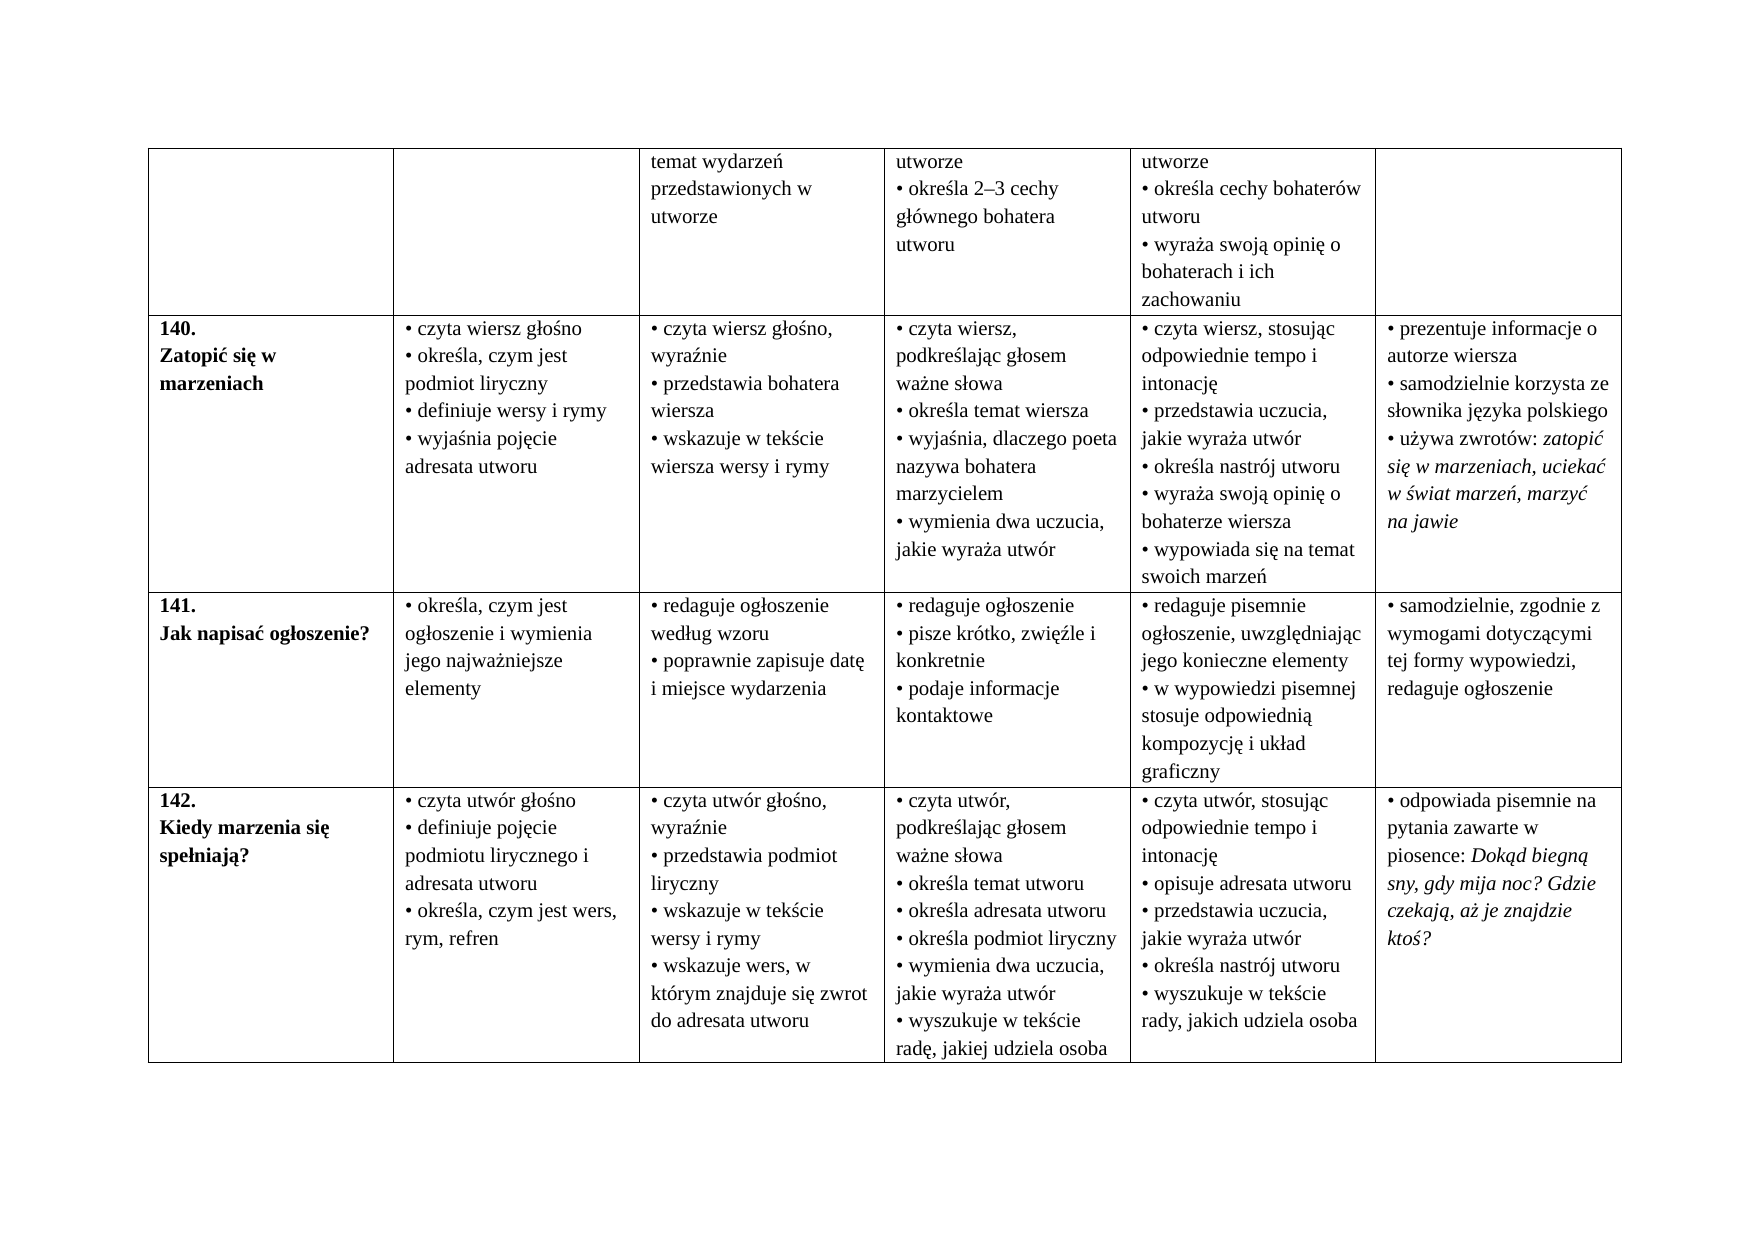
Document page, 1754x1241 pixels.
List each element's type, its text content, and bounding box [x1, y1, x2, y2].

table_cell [149, 149, 393, 314]
table_cell • redaguje ogłoszenie • pisze krótko, zwięźle i konkretnie • podaje informacje kontaktowe [885, 593, 1130, 787]
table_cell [1131, 788, 1375, 1062]
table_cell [394, 788, 639, 1062]
table_cell • prezentuje informacje o autorze wiersza • samodzielnie korzysta ze słownika języka polskiego • używa zwrotów: zatopić się w marzeniach, uciekać w świat marzeń, marzyć na jawie [1376, 316, 1621, 592]
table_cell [885, 788, 1130, 1062]
table_cell • redaguje ogłoszenie według wzoru • poprawnie zapisuje datę i miejsce wydarzenia [640, 593, 884, 787]
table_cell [149, 788, 393, 1062]
table_cell • czyta wiersz głośno, wyraźnie • przedstawia bohatera wiersza • wskazuje w tekście wiersza wersy i rymy [640, 316, 884, 592]
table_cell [640, 788, 884, 1062]
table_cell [394, 149, 639, 314]
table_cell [1376, 149, 1621, 314]
table_cell • określa, czym jest ogłoszenie i wymienia jego najważniejsze elementy [394, 593, 639, 787]
table_cell • czyta wiersz, podkreślając głosem ważne słowa • określa temat wiersza • wyjaśnia, dlaczego poeta nazywa bohatera marzycielem • wymienia dwa uczucia, jakie wyraża utwór [885, 316, 1130, 592]
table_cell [1376, 788, 1621, 1062]
table_cell • redaguje pisemnie ogłoszenie, uwzględniając jego konieczne elementy • w wypowiedzi pisemnej stosuje odpowiednią kompozycję i układ graficzny [1131, 593, 1375, 787]
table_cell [885, 149, 1130, 314]
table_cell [640, 149, 884, 314]
table_cell • samodzielnie, zgodnie z wymogami dotyczącymi tej formy wypowiedzi, redaguje ogłoszenie [1376, 593, 1621, 787]
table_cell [1131, 149, 1375, 314]
table_cell • czyta wiersz głośno • określa, czym jest podmiot liryczny • definiuje wersy i rymy • wyjaśnia pojęcie adresata utworu [394, 316, 639, 592]
table_cell 141. Jak napisać ogłoszenie? [149, 593, 393, 787]
table_cell • czyta wiersz, stosując odpowiednie tempo i intonację • przedstawia uczucia, jakie wyraża utwór • określa nastrój utworu • wyraża swoją opinię o bohaterze wiersza • wypowiada się na temat swoich marzeń [1131, 316, 1375, 592]
table_cell 140. Zatopić się w marzeniach [149, 316, 393, 592]
